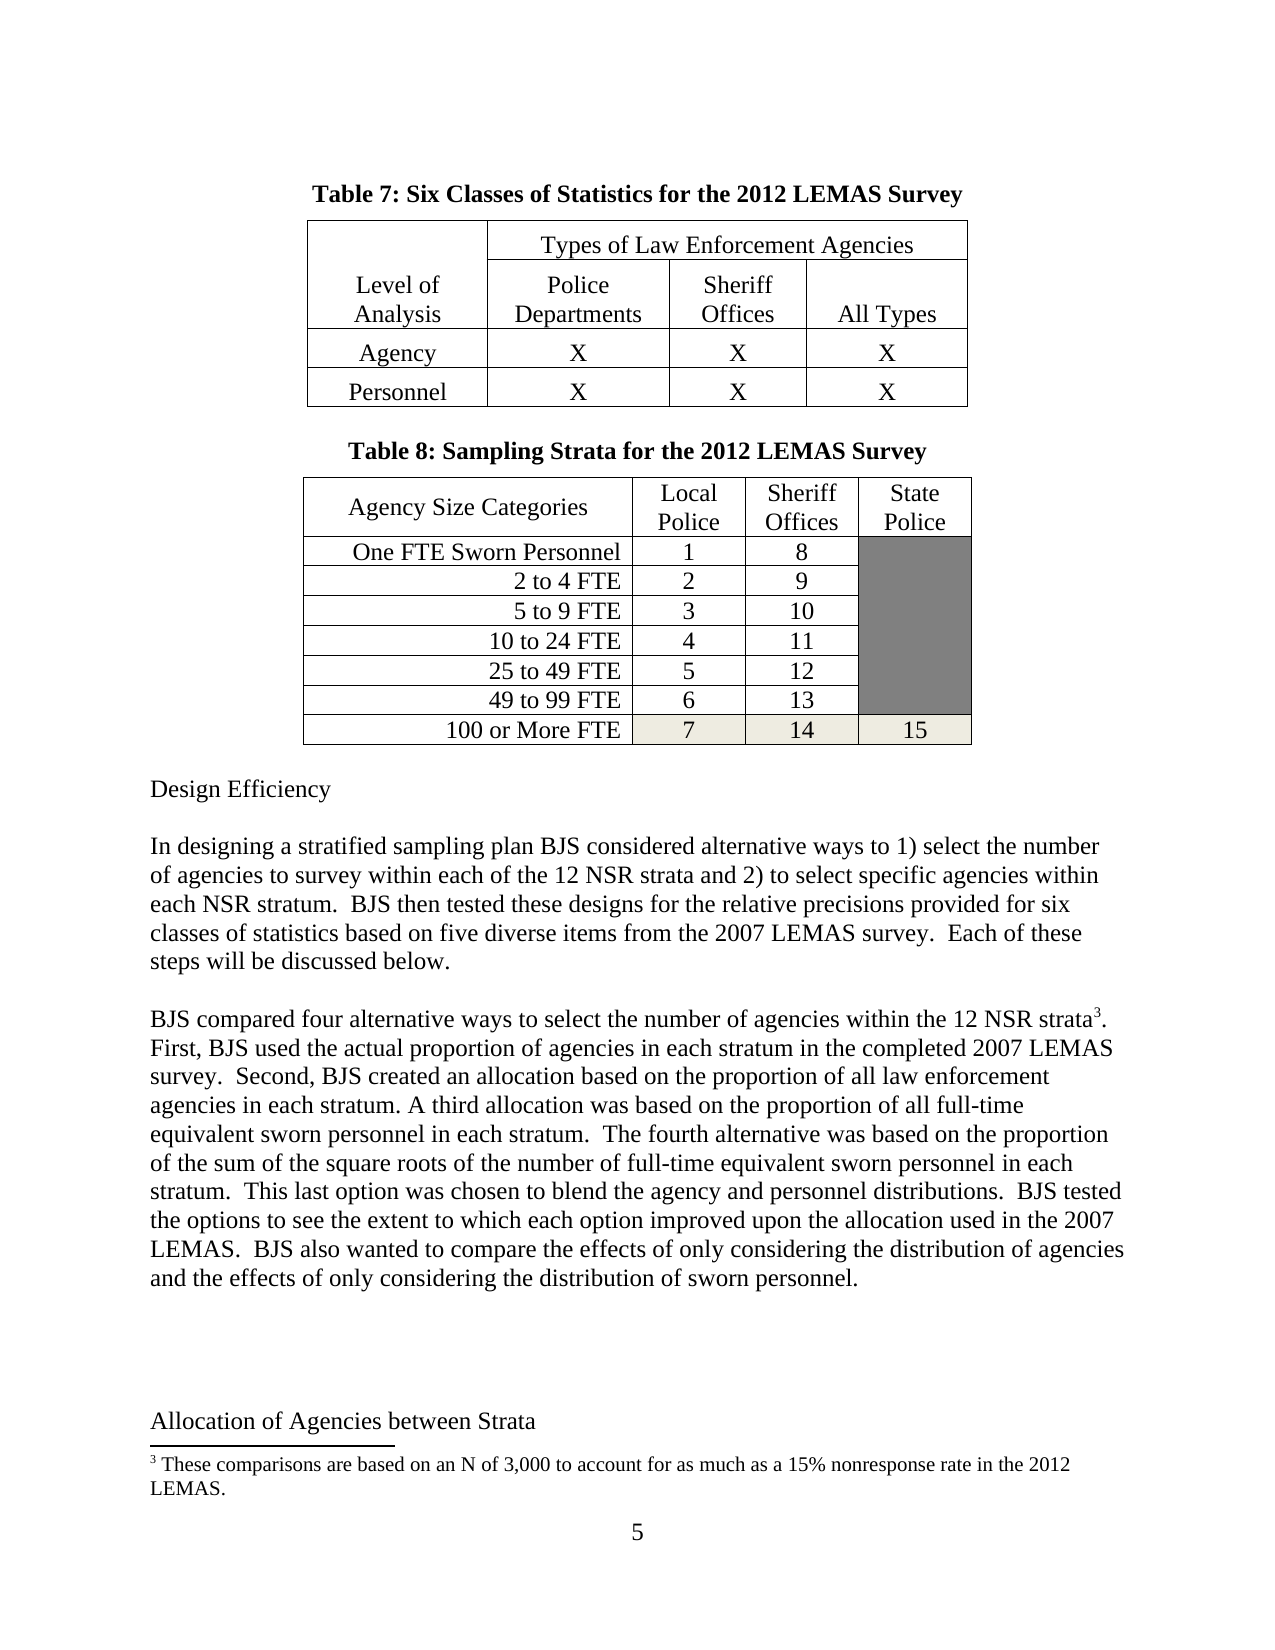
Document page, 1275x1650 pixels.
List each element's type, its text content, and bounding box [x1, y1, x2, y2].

table_cell Agency [308, 329, 487, 367]
table_cell 14 [746, 715, 858, 744]
text Table 8: Sampling Strata for the 2012 LEMAS Survey [150, 436, 1125, 464]
table_cell 8 [746, 537, 858, 565]
table_cell X [488, 329, 669, 367]
text Design Efficiency [150, 774, 1125, 803]
table_cell 5 [633, 656, 745, 684]
table_cell X [807, 368, 967, 406]
text Table 7: Six Classes of Statistics for the 2012 LEMAS Survey [150, 179, 1125, 207]
table_cell 100 or More FTE [304, 715, 632, 744]
table_cell 12 [746, 656, 858, 684]
table_cell One FTE Sworn Personnel [304, 537, 632, 565]
table_header [308, 221, 487, 259]
table_cell 10 to 24 FTE [304, 626, 632, 655]
table_cell 4 [633, 626, 745, 655]
table_cell Police Departments [488, 260, 669, 328]
table_cell All Types [807, 260, 967, 328]
table_header Local Police [633, 478, 745, 536]
table_cell [859, 537, 971, 714]
table_cell 25 to 49 FTE [304, 656, 632, 684]
table_cell 2 to 4 FTE [304, 566, 632, 595]
text Allocation of Agencies between Strata [150, 1406, 1125, 1435]
table_cell 10 [746, 596, 858, 625]
table_header Sheriff Offices [746, 478, 858, 536]
table_cell 1 [633, 537, 745, 565]
table_cell X [807, 329, 967, 367]
table_cell X [488, 368, 669, 406]
table_cell 13 [746, 686, 858, 714]
table_cell 49 to 99 FTE [304, 686, 632, 714]
text In designing a stratified sampling plan BJS considered alternative ways to 1) select the number of agencies to survey within each of the 12 NSR strata and 2) to select specific agencies within each NSR stratum. BJS then tested these designs for the relative precisions provided for six classes of statistics based on five diverse items from the 2007 LEMAS survey. Each of these steps will be discussed below. [150, 831, 1125, 975]
table_cell 2 [633, 566, 745, 595]
table_cell 5 to 9 FTE [304, 596, 632, 625]
table_header Types of Law Enforcement Agencies [488, 221, 967, 259]
table_cell Sheriff Offices [670, 260, 806, 328]
text BJS compared four alternative ways to select the number of agencies within the 12 NSR strata. First, BJS used the actual proportion of agencies in each stratum in the completed 2007 LEMAS survey. Second, BJS created an allocation based on the proportion of all law enforcement agencies in each stratum. A third allocation was based on the proportion of all full-time equivalent sworn personnel in each stratum. The fourth alternative was based on the proportion of the sum of the square roots of the number of full-time equivalent sworn personnel in each stratum. This last option was chosen to blend the agency and personnel distributions. BJS tested the options to see the extent to which each option improved upon the allocation used in the 2007 LEMAS. BJS also wanted to compare the effects of only considering the distribution of agencies and the effects of only considering the distribution of sworn personnel. [150, 1004, 1125, 1291]
table_cell X [670, 329, 806, 367]
table_cell 11 [746, 626, 858, 655]
table_cell 9 [746, 566, 858, 595]
table_cell Level of Analysis [308, 259, 487, 328]
table_cell X [670, 368, 806, 406]
table_header State Police [859, 478, 971, 536]
table_cell Personnel [308, 368, 487, 406]
table_cell 3 [633, 596, 745, 625]
table_cell 7 [633, 715, 745, 744]
table_header Agency Size Categories [304, 478, 632, 536]
table_cell 6 [633, 686, 745, 714]
table_cell 15 [859, 715, 971, 744]
